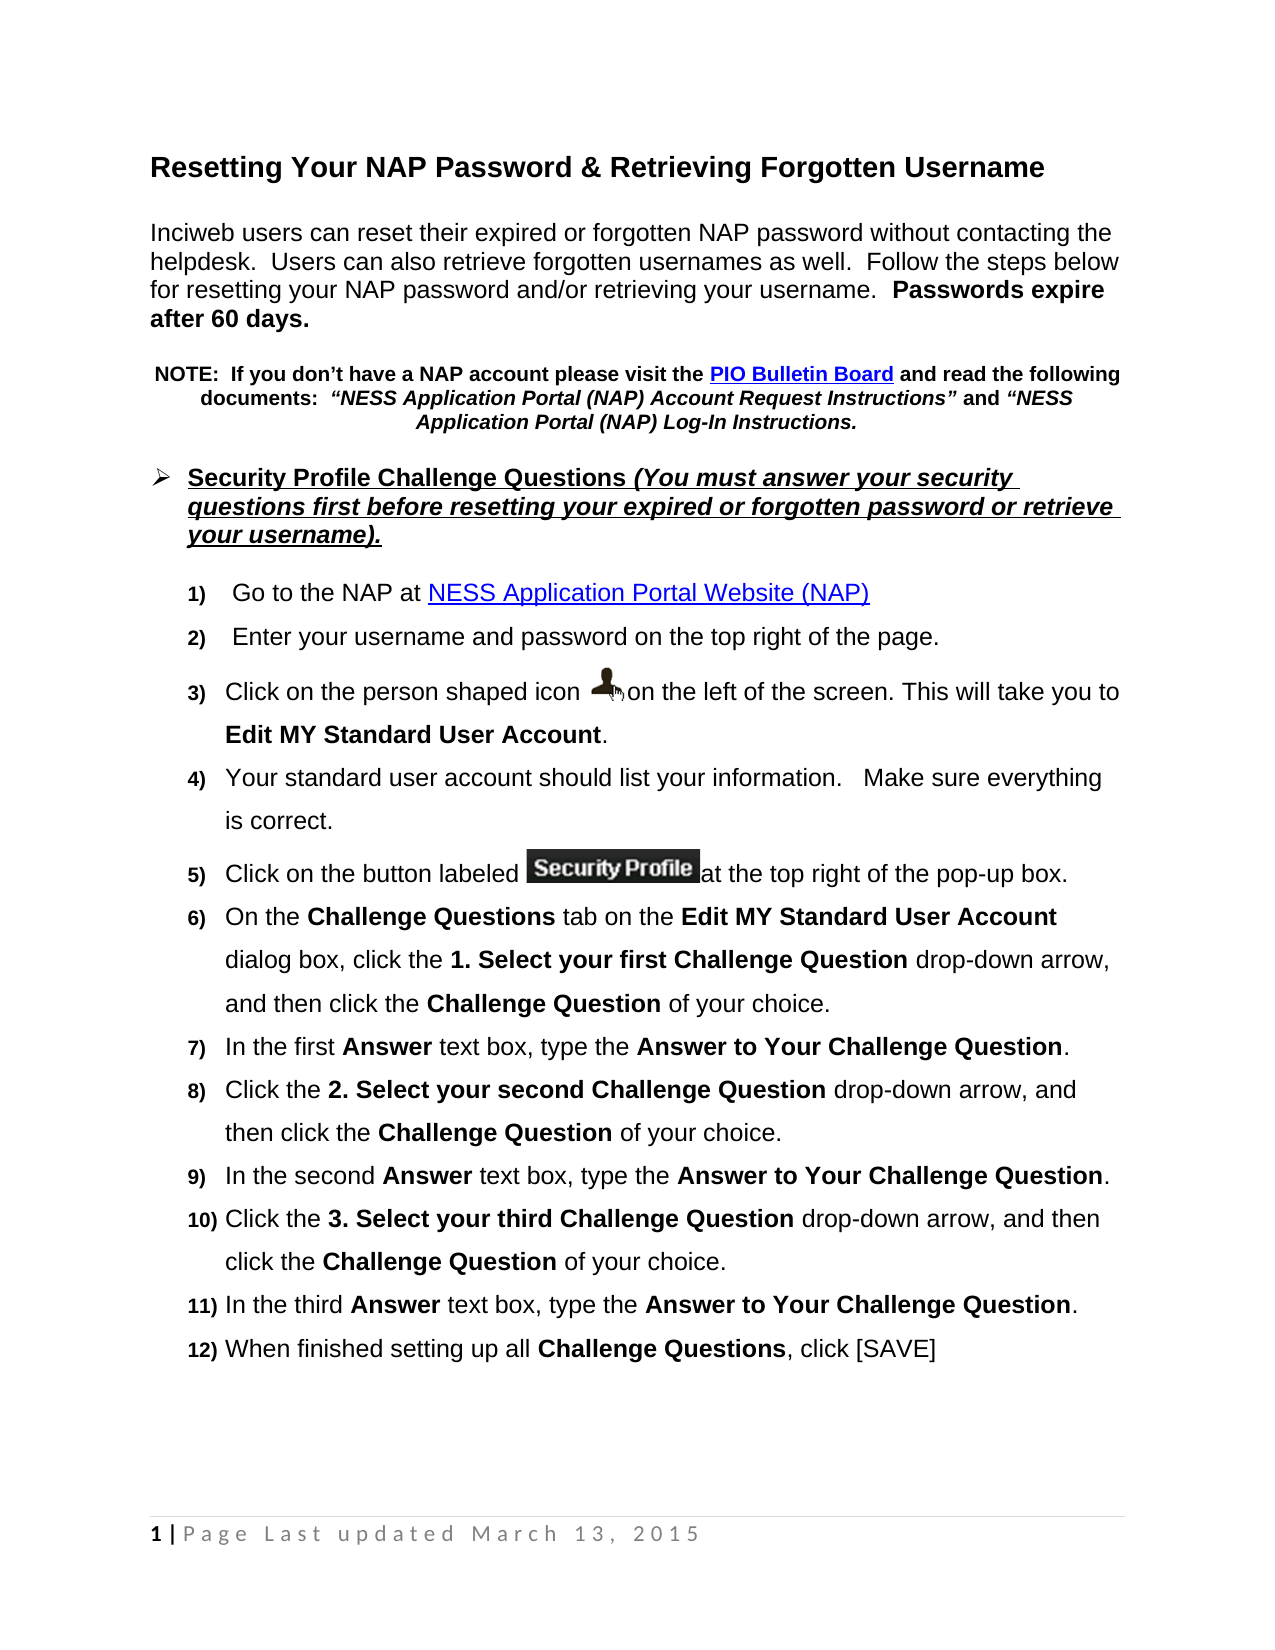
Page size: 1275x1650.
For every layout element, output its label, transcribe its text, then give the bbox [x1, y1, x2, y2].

list Click the 2. Select your second Challenge Question drop-down arrow, and then click the Challenge Question of your choice. [187, 1075, 1125, 1147]
list Click on the button labeled at the top right of the pop-up box. [187, 849, 1125, 888]
list When finished setting up all Challenge Questions, click [SAVE] [187, 1334, 1125, 1362]
text NOTE: If you don’t have a NAP account please visit the PIO Bulletin Board and read the following documents: “NESS Application Portal (NAP) Account Request Instructions” and “NESS Application Portal (NAP) Log-In Instructions. [150, 362, 1125, 434]
picture [526, 849, 701, 883]
list In the second Answer text box, type the Answer to Your Challenge Question. [187, 1161, 1125, 1190]
list In the third Answer text box, type the Answer to Your Challenge Question. [187, 1291, 1125, 1319]
list Security Profile Challenge Questions (You must answer your security questions first before resetting your expired or forgotten password or retrieve your username). [150, 463, 1125, 549]
picture [587, 664, 627, 701]
list Click on the person shaped icon on the left of the screen. This will take you to Edit MY Standard User Account. [187, 665, 1125, 749]
list Enter your username and password on the top right of the page. [187, 622, 1125, 650]
list Go to the NAP at NESS Application Portal Website (NAP) [187, 578, 1125, 607]
list In the first Answer text box, type the Answer to Your Challenge Question. [187, 1032, 1125, 1061]
list Your standard user account should list your information. Make sure everything is correct. [187, 763, 1125, 835]
text Resetting Your NAP Password & Retrieving Forgotten Username [150, 150, 1125, 183]
list Click the 3. Select your third Challenge Question drop-down arrow, and then click the Challenge Question of your choice. [187, 1204, 1125, 1276]
text Inciweb users can reset their expired or forgotten NAP password without contacting the helpdesk. Users can also retrieve forgotten usernames as well. Follow the steps below for resetting your NAP password and/or retrieving your username. Passwords expire after 60 days. [150, 218, 1125, 333]
list On the Challenge Questions tab on the Edit MY Standard User Account dialog box, click the 1. Select your first Challenge Question drop-down arrow, and then click the Challenge Question of your choice. [187, 902, 1125, 1017]
